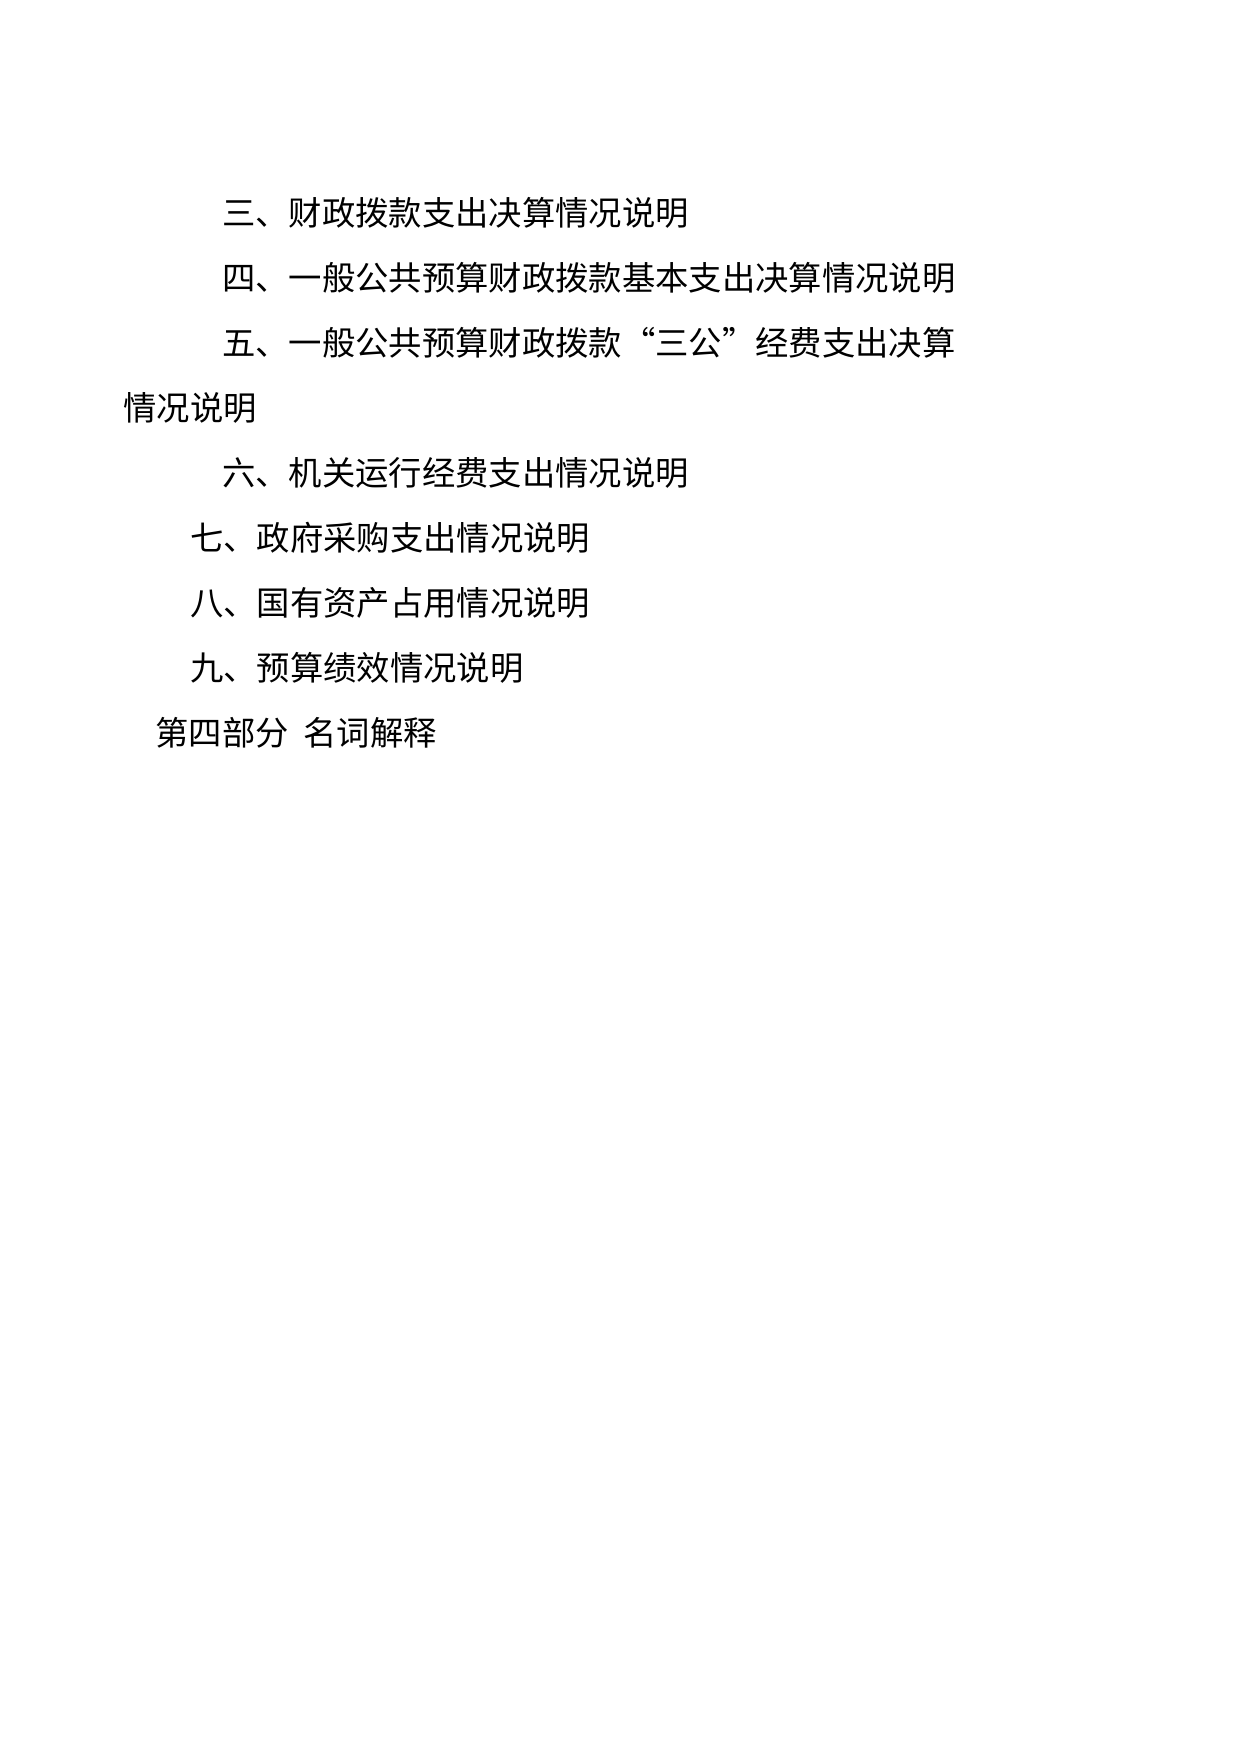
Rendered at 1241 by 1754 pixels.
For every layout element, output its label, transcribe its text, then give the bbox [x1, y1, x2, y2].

text 第四部分 名词解释 [88, 698, 1152, 763]
text 七、政府采购支出情况说明 [88, 503, 1152, 568]
text 三、财政拨款支出决算情况说明 [88, 178, 1152, 243]
text 五、一般公共预算财政拨款“三公”经费支出决算 [88, 308, 1152, 373]
text 四、一般公共预算财政拨款基本支出决算情况说明 [88, 243, 1152, 308]
text 八、国有资产占用情况说明 [88, 568, 1152, 633]
text 六、机关运行经费支出情况说明 [88, 438, 1152, 503]
text 情况说明 [88, 373, 1152, 438]
text 九、预算绩效情况说明 [88, 633, 1152, 698]
